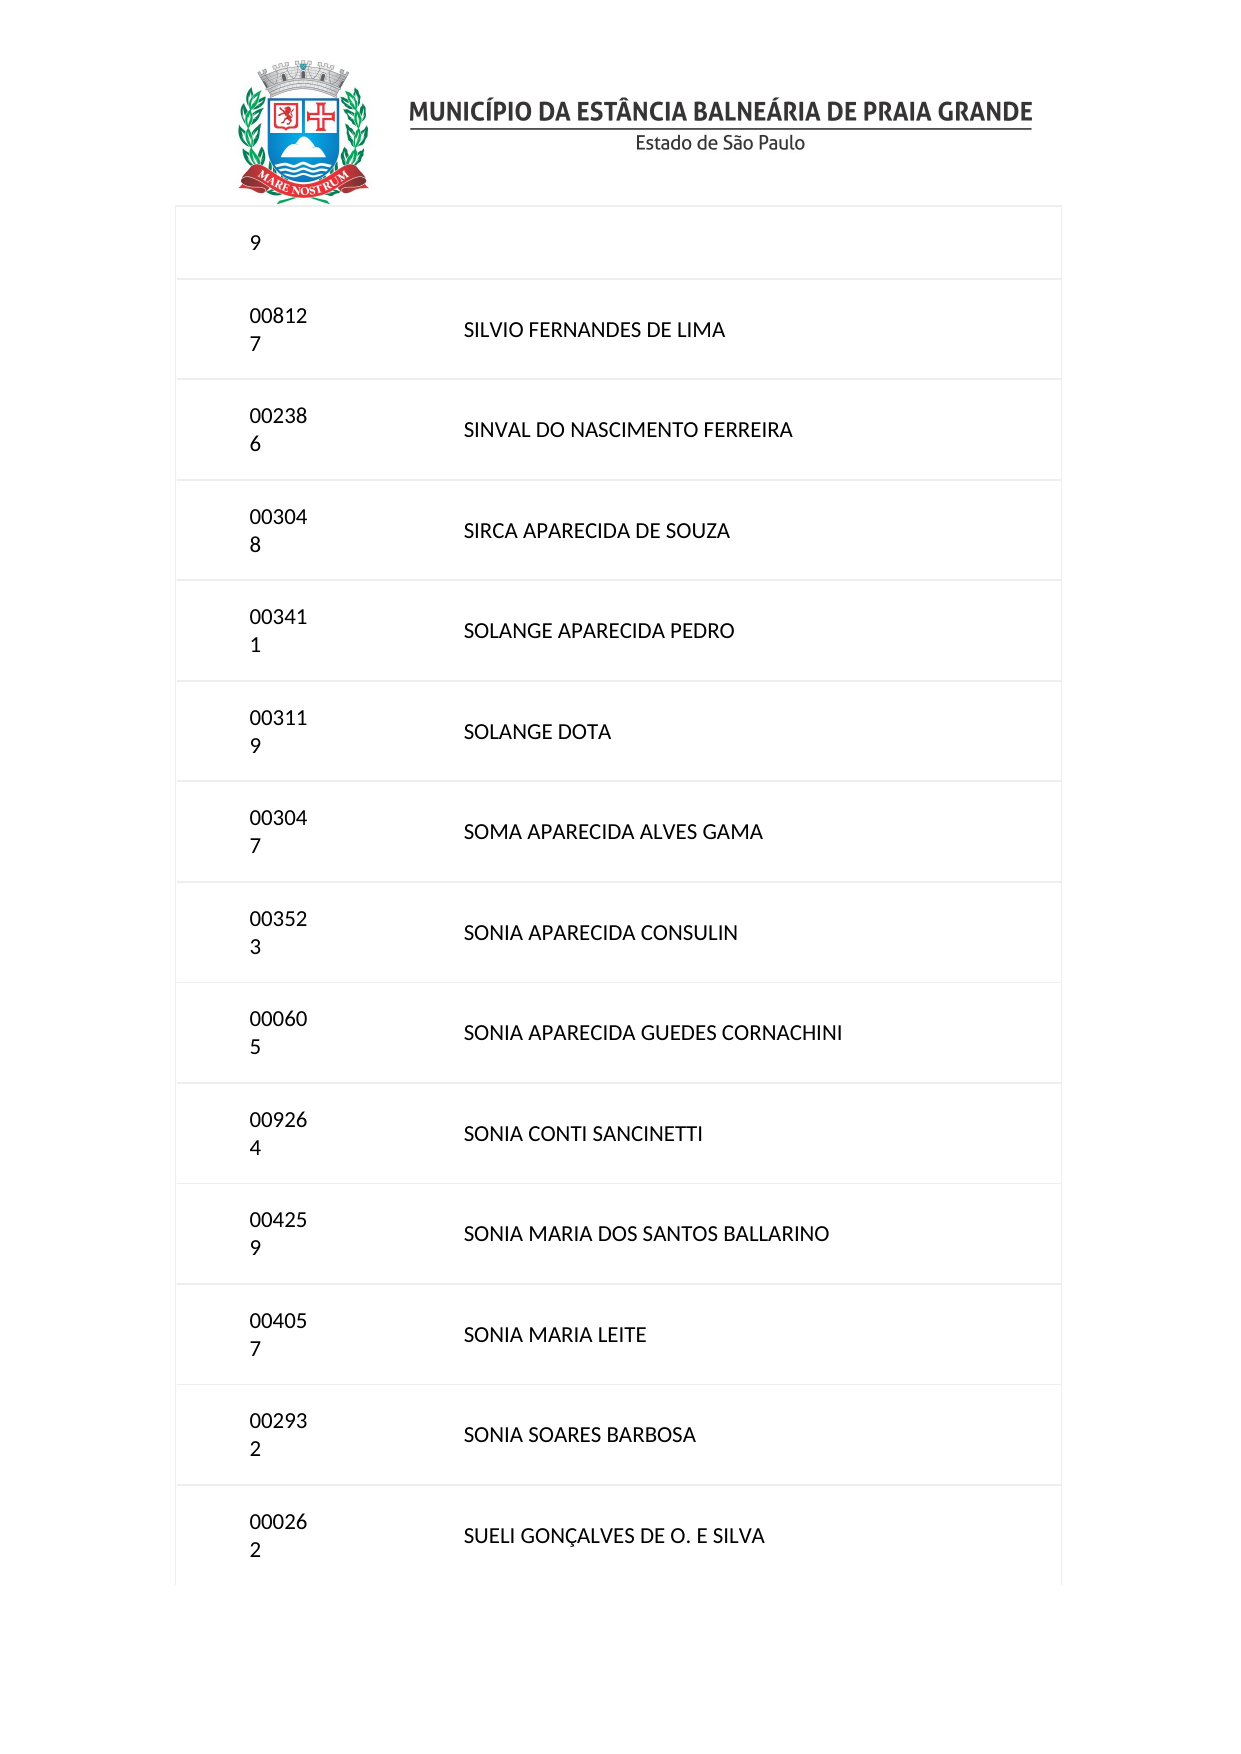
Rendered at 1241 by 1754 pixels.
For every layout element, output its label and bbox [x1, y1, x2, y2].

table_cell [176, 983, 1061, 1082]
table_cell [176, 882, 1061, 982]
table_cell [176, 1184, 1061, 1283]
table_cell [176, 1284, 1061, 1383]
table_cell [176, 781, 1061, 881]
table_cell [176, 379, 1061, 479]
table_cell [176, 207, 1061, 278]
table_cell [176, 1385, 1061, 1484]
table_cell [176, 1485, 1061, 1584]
picture [236, 44, 1065, 206]
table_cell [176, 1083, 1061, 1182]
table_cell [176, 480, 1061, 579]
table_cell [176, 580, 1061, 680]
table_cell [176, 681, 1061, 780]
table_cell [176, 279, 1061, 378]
